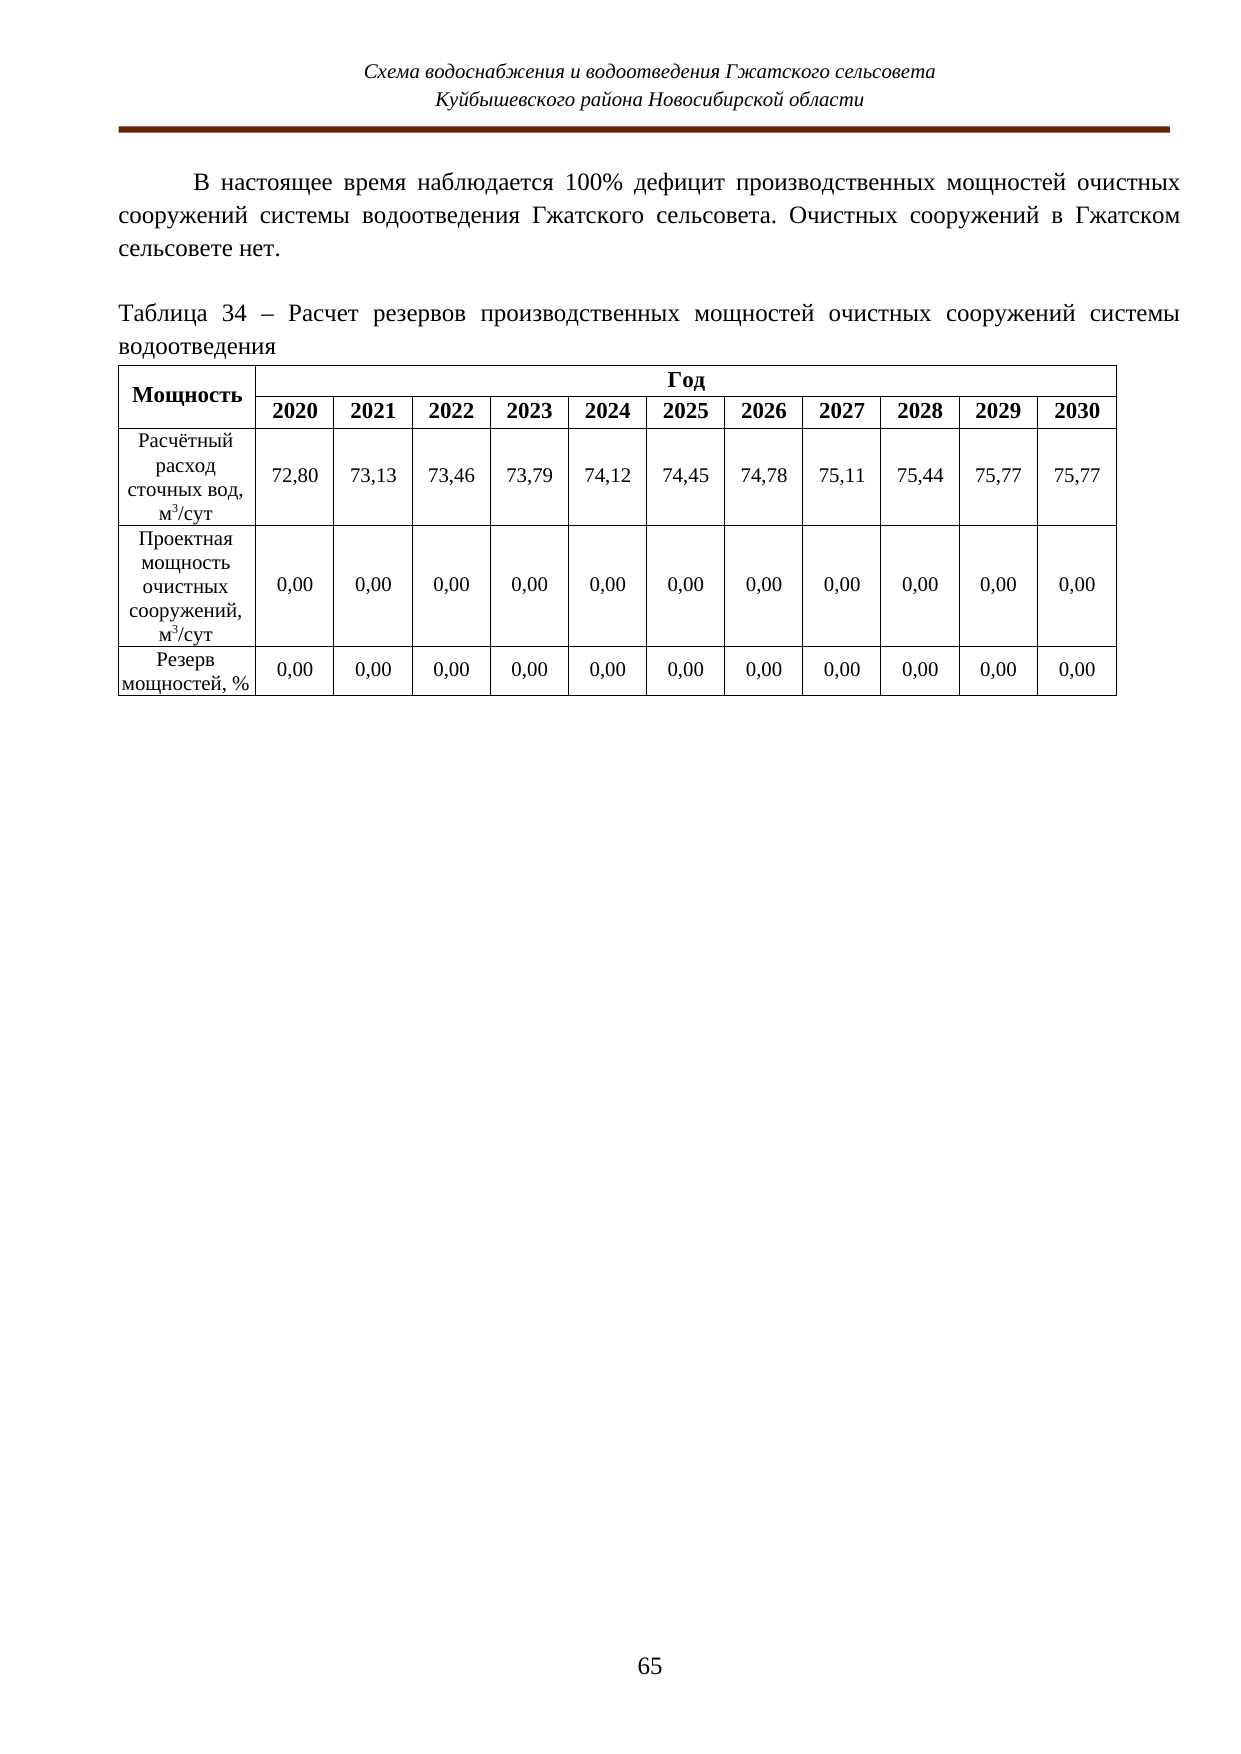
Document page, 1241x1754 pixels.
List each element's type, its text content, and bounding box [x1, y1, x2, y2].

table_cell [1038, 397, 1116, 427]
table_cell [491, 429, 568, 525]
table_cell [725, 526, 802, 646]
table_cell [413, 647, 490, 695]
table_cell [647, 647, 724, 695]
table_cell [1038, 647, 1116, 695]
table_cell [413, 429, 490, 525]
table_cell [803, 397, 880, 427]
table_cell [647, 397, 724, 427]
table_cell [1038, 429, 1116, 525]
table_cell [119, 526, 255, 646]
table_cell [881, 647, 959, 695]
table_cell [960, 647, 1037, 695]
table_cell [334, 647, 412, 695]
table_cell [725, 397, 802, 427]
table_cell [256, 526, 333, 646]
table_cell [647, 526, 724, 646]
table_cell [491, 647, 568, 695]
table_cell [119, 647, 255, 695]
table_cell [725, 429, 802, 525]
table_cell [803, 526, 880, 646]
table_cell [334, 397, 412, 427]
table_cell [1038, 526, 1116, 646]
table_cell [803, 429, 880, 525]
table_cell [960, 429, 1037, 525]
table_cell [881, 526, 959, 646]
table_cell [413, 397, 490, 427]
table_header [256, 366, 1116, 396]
subtitle Таблица 34 – Расчет резервов производственных мощностей очистных сооружений системы водоотведения [118, 298, 1181, 360]
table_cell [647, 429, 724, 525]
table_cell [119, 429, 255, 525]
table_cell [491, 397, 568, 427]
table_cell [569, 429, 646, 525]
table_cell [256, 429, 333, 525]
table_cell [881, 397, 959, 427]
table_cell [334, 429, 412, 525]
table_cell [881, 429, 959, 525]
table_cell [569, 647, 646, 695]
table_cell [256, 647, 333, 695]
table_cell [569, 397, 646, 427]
text В настоящее время наблюдается 100% дефицит производственных мощностей очистных сооружений системы водоотведения Гжатского сельсовета. Очистных сооружений в Гжатском сельсовете нет. [118, 167, 1181, 262]
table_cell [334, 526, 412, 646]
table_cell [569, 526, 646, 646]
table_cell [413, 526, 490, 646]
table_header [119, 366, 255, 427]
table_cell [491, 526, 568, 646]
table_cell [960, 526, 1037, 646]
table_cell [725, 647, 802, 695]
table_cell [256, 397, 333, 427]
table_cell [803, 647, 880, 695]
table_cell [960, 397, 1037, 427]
